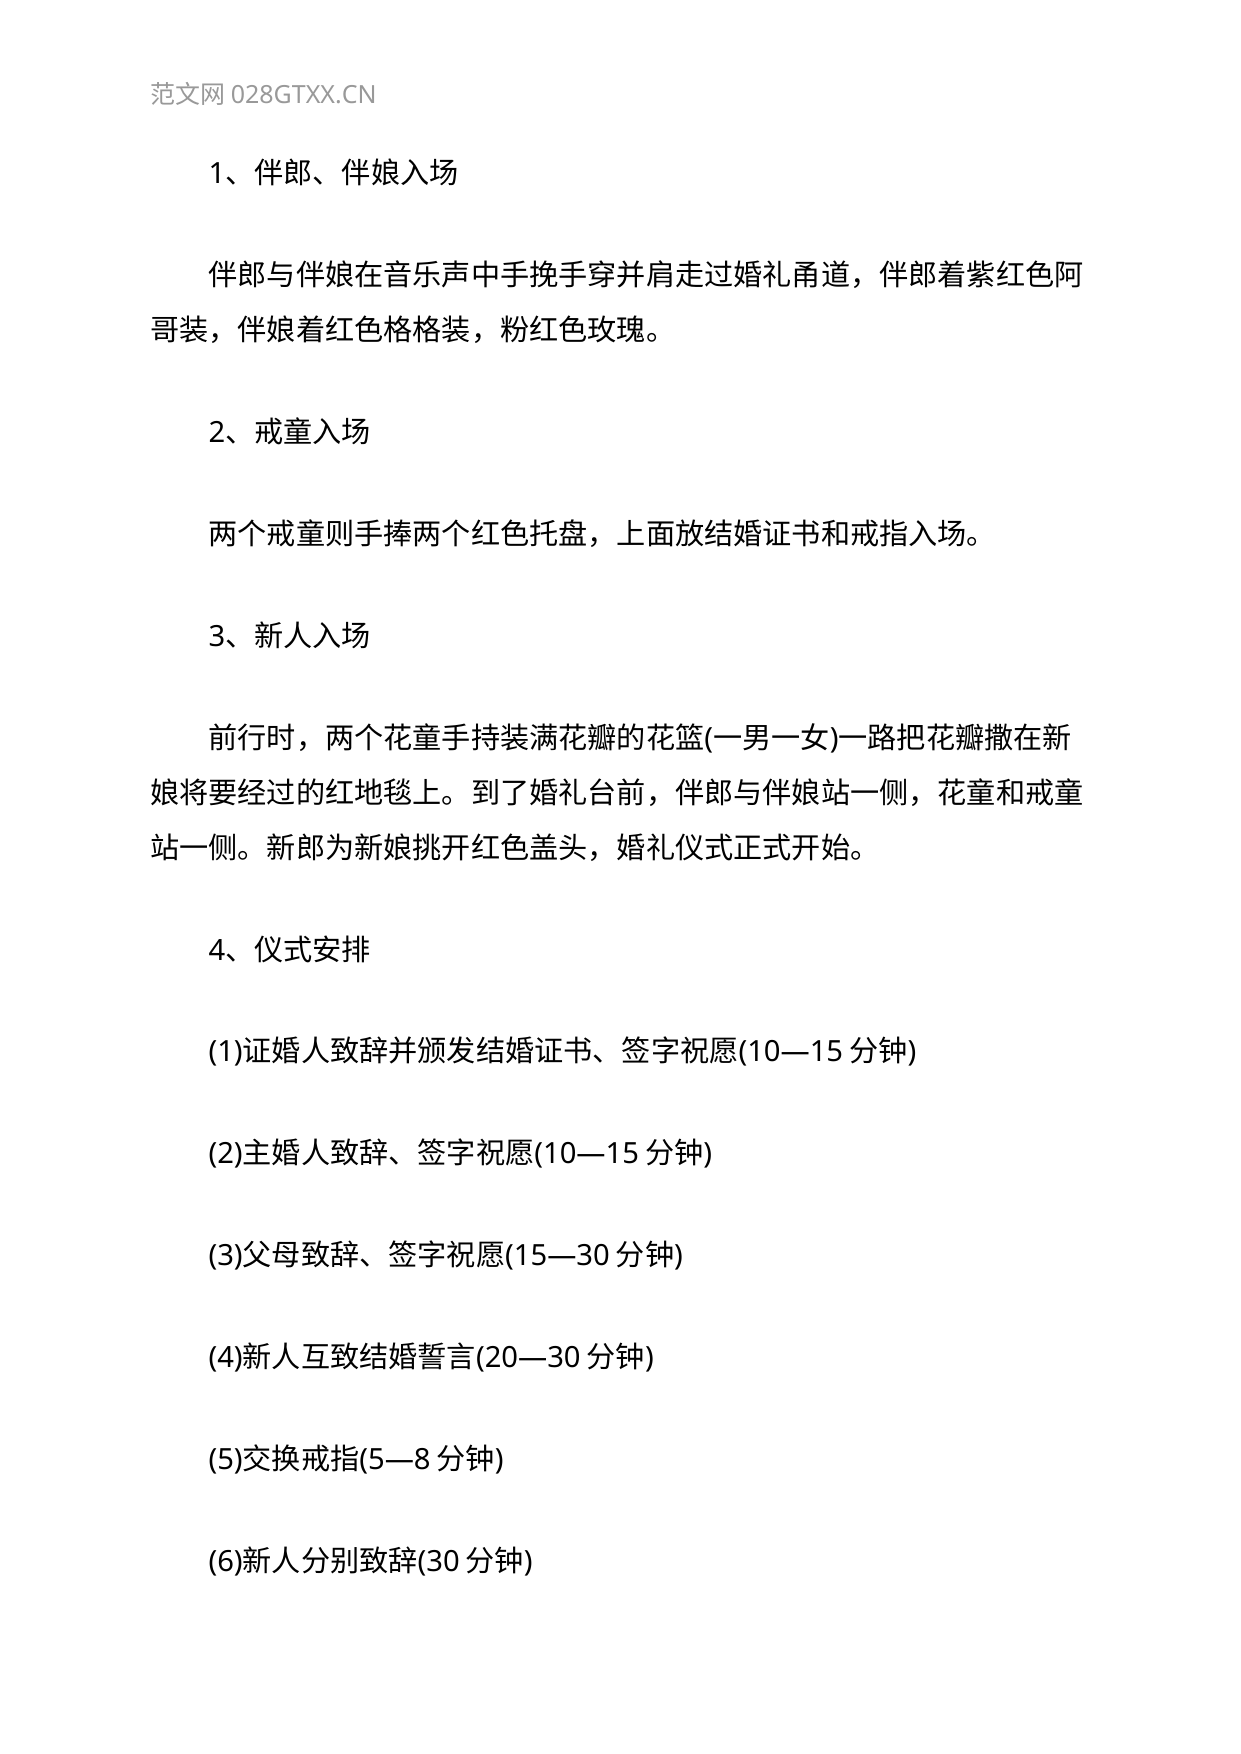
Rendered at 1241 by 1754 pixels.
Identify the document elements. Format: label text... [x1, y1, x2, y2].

text (1)证婚人致辞并颁发结婚证书、签字祝愿(10—15分钟) [150, 1028, 1090, 1070]
text 前行时，两个花童手持装满花瓣的花篮(一男一女)一路把花瓣撒在新娘将要经过的红地毯上。到了婚礼台前，伴郎与伴娘站一侧，花童和戒童站一侧。新郎为新娘挑开红色盖头，婚礼仪式正式开始。 [150, 714, 1090, 867]
text 伴郎与伴娘在音乐声中手挽手穿并肩走过婚礼甬道，伴郎着紫红色阿哥装，伴娘着红色格格装，粉红色玫瑰。 [150, 252, 1090, 349]
text (2)主婚人致辞、签字祝愿(10—15分钟) [150, 1130, 1090, 1172]
text 1、伴郎、伴娘入场 [150, 150, 1090, 192]
text 4、仪式安排 [150, 926, 1090, 968]
text 2、戒童入场 [150, 409, 1090, 451]
text (6)新人分别致辞(30分钟) [150, 1538, 1090, 1580]
text (4)新人互致结婚誓言(20—30分钟) [150, 1334, 1090, 1376]
text (3)父母致辞、签字祝愿(15—30分钟) [150, 1232, 1090, 1274]
text (5)交换戒指(5—8分钟) [150, 1436, 1090, 1478]
text 两个戒童则手捧两个红色托盘，上面放结婚证书和戒指入场。 [150, 511, 1090, 553]
text 3、新人入场 [150, 612, 1090, 655]
